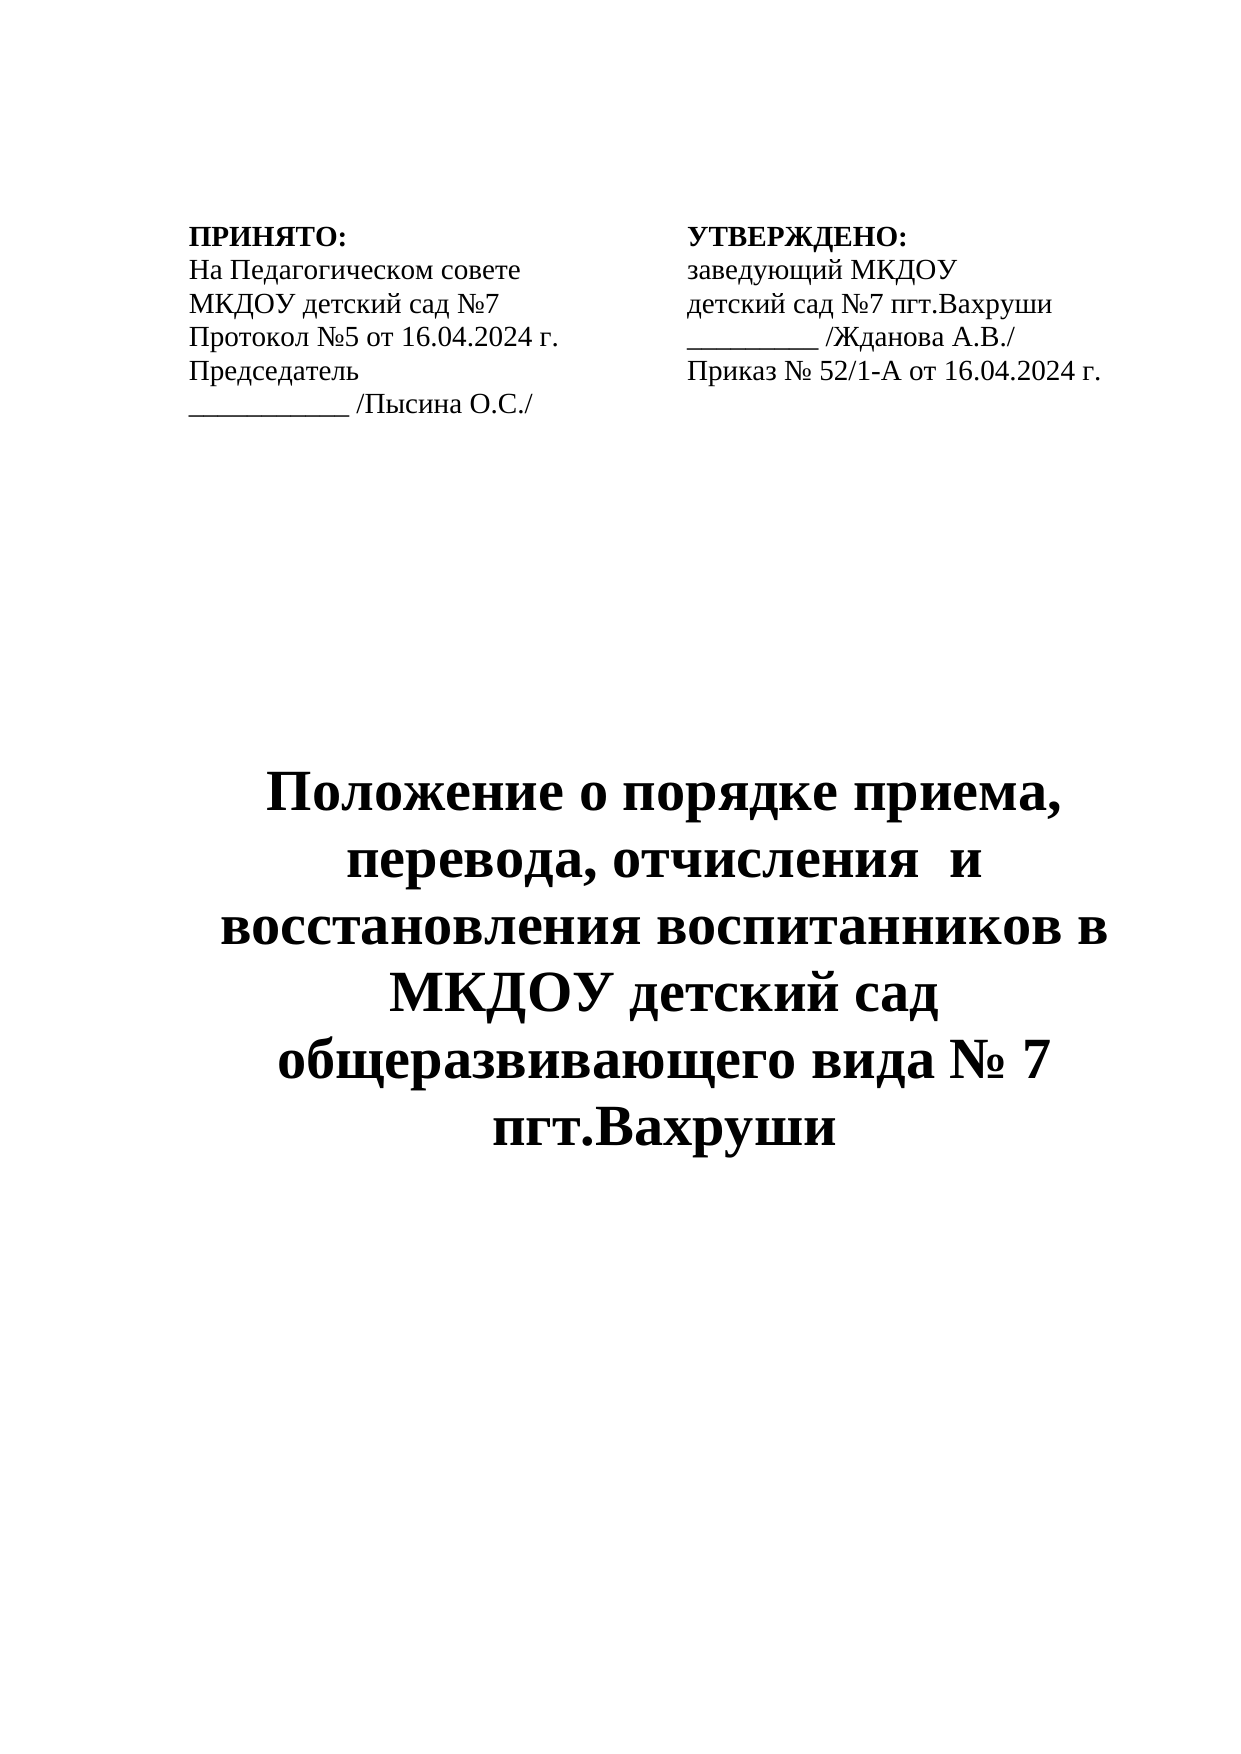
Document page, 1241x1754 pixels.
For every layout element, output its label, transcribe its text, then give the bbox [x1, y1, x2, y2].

table_header УТВЕРЖДЕНО: заведующий МКДОУ детский сад №7 пгт.Вахруши _________ /Жданова А.В./ Приказ № 52/1-А от 16.04.2024 г. [676, 219, 1174, 420]
text Положение о порядке приема, перевода, отчисления и восстановления воспитанников в МКДОУ детский сад общеразвивающего вида № 7 пгт.Вахруши [177, 755, 1152, 1158]
table_header ПРИНЯТО: На Педагогическом совете МКДОУ детский сад №7 Протокол №5 от 16.04.2024 г. Председатель ___________ /Пысина О.С./ [177, 219, 676, 420]
